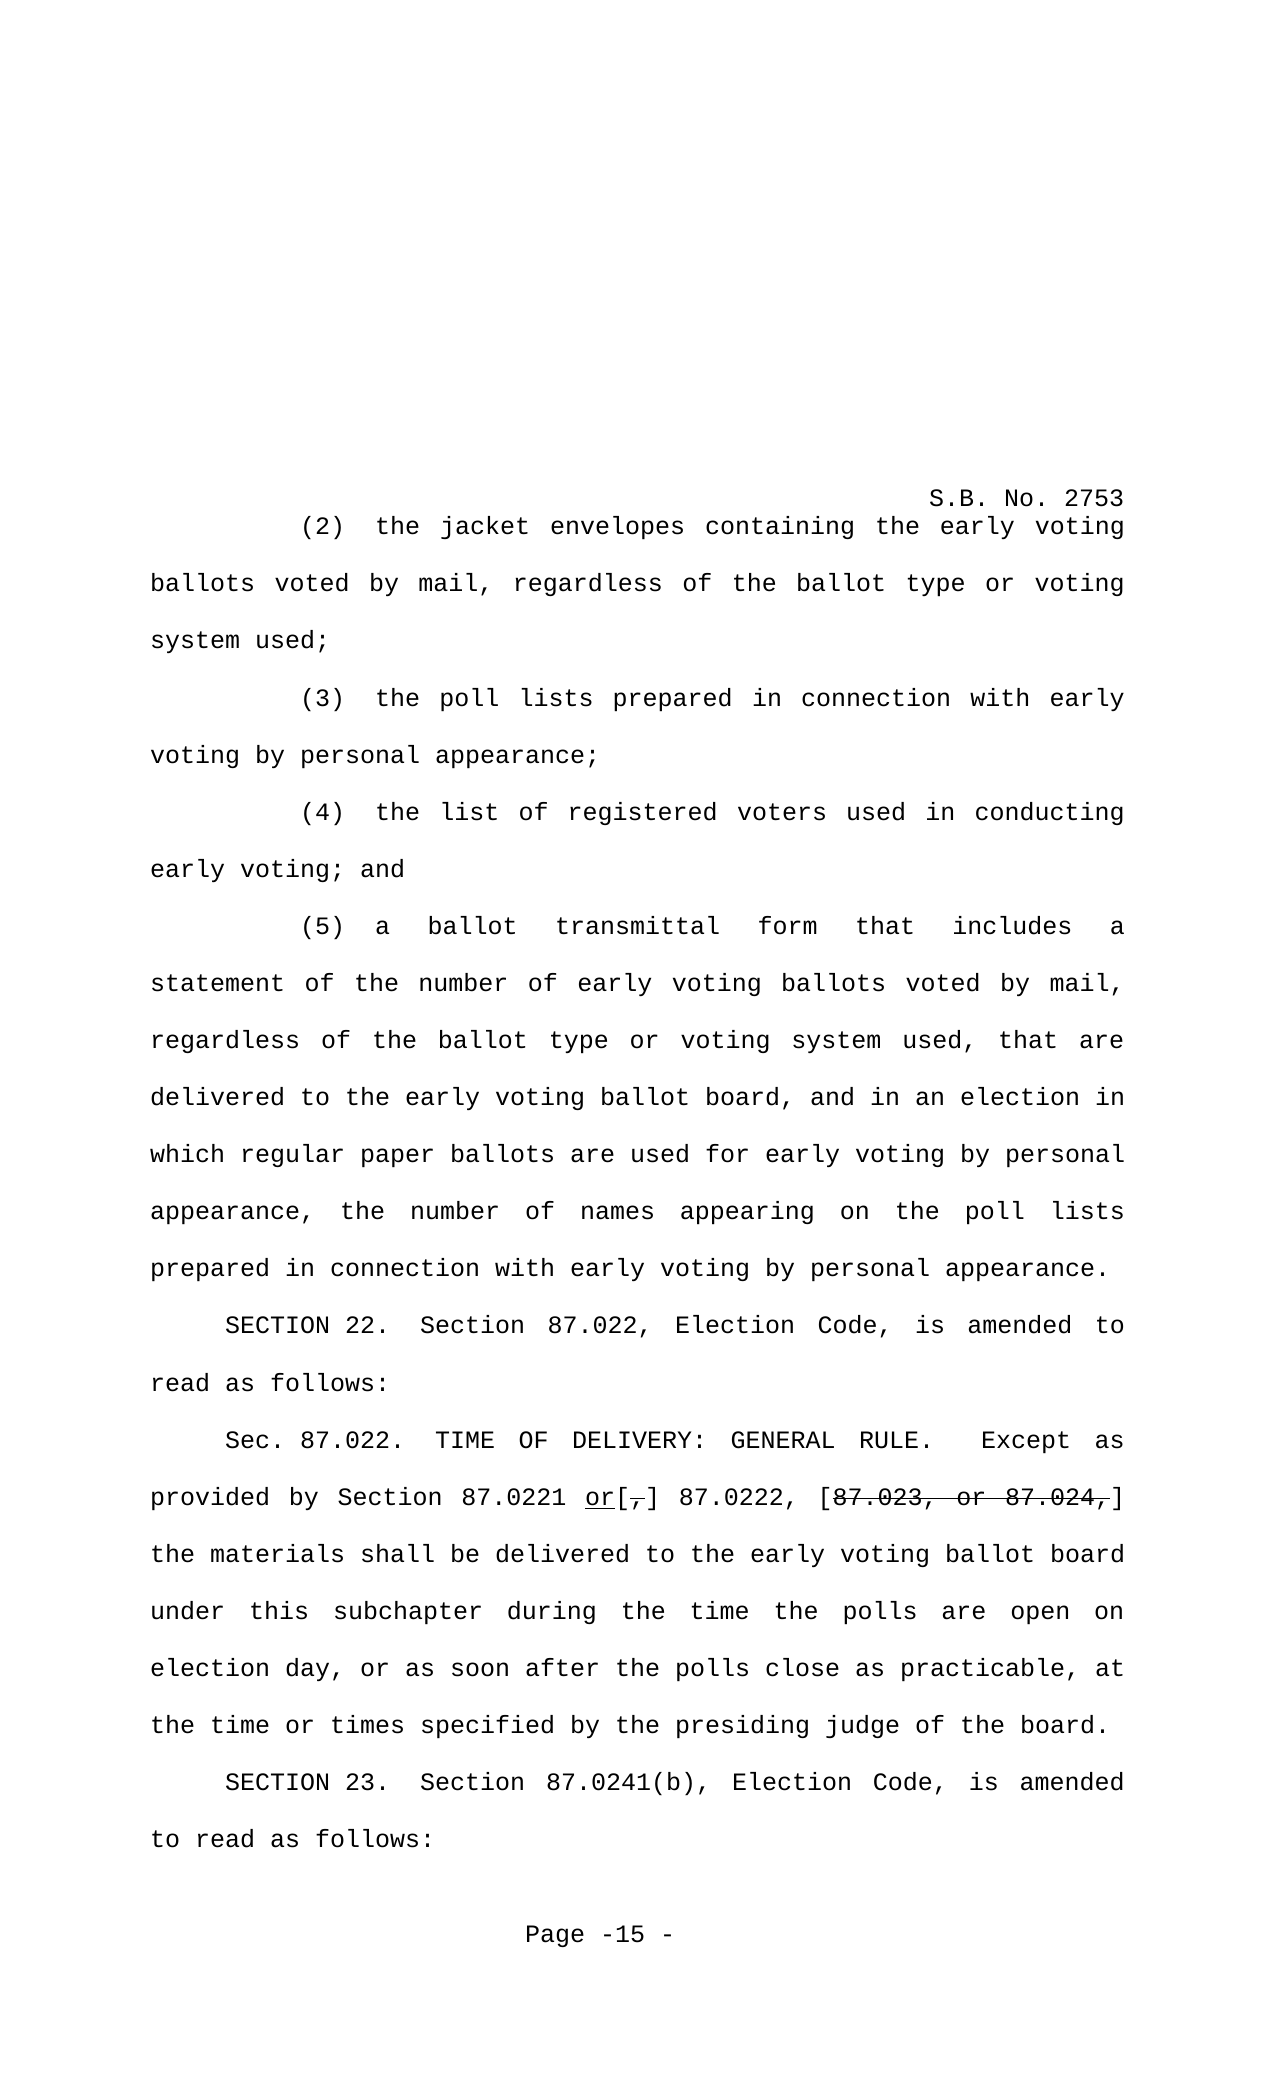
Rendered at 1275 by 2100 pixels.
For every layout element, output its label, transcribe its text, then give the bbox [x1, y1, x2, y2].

text (5) a ballot transmittal form that includes a statement of the number of early voting ballots voted by mail, regardless of the ballot type or voting system used, that are delivered to the early voting ballot board, and in an election in which regular paper ballots are used for early voting by personal appearance, the number of names appearing on the poll lists prepared in connection with early voting by personal appearance. [150, 913, 1125, 1284]
text (3) the poll lists prepared in connection with early voting by personal appearance; [150, 685, 1125, 771]
text Sec. 87.022. TIME OF DELIVERY: GENERAL RULE. Except as provided by Section 87.0221 or[,] 87.0222, [87.023, or 87.024,] the materials shall be delivered to the early voting ballot board under this subchapter during the time the polls are open on election day, or as soon after the polls close as practicable, at the time or times specified by the presiding judge of the board. [150, 1427, 1125, 1741]
text (4) the list of registered voters used in conducting early voting; and [150, 799, 1125, 885]
text SECTION 23. Section 87.0241(b), Election Code, is amended to read as follows: [150, 1769, 1125, 1855]
text (2) the jacket envelopes containing the early voting ballots voted by mail, regardless of the ballot type or voting system used; [150, 514, 1125, 656]
text SECTION 22. Section 87.022, Election Code, is amended to read as follows: [150, 1313, 1125, 1398]
